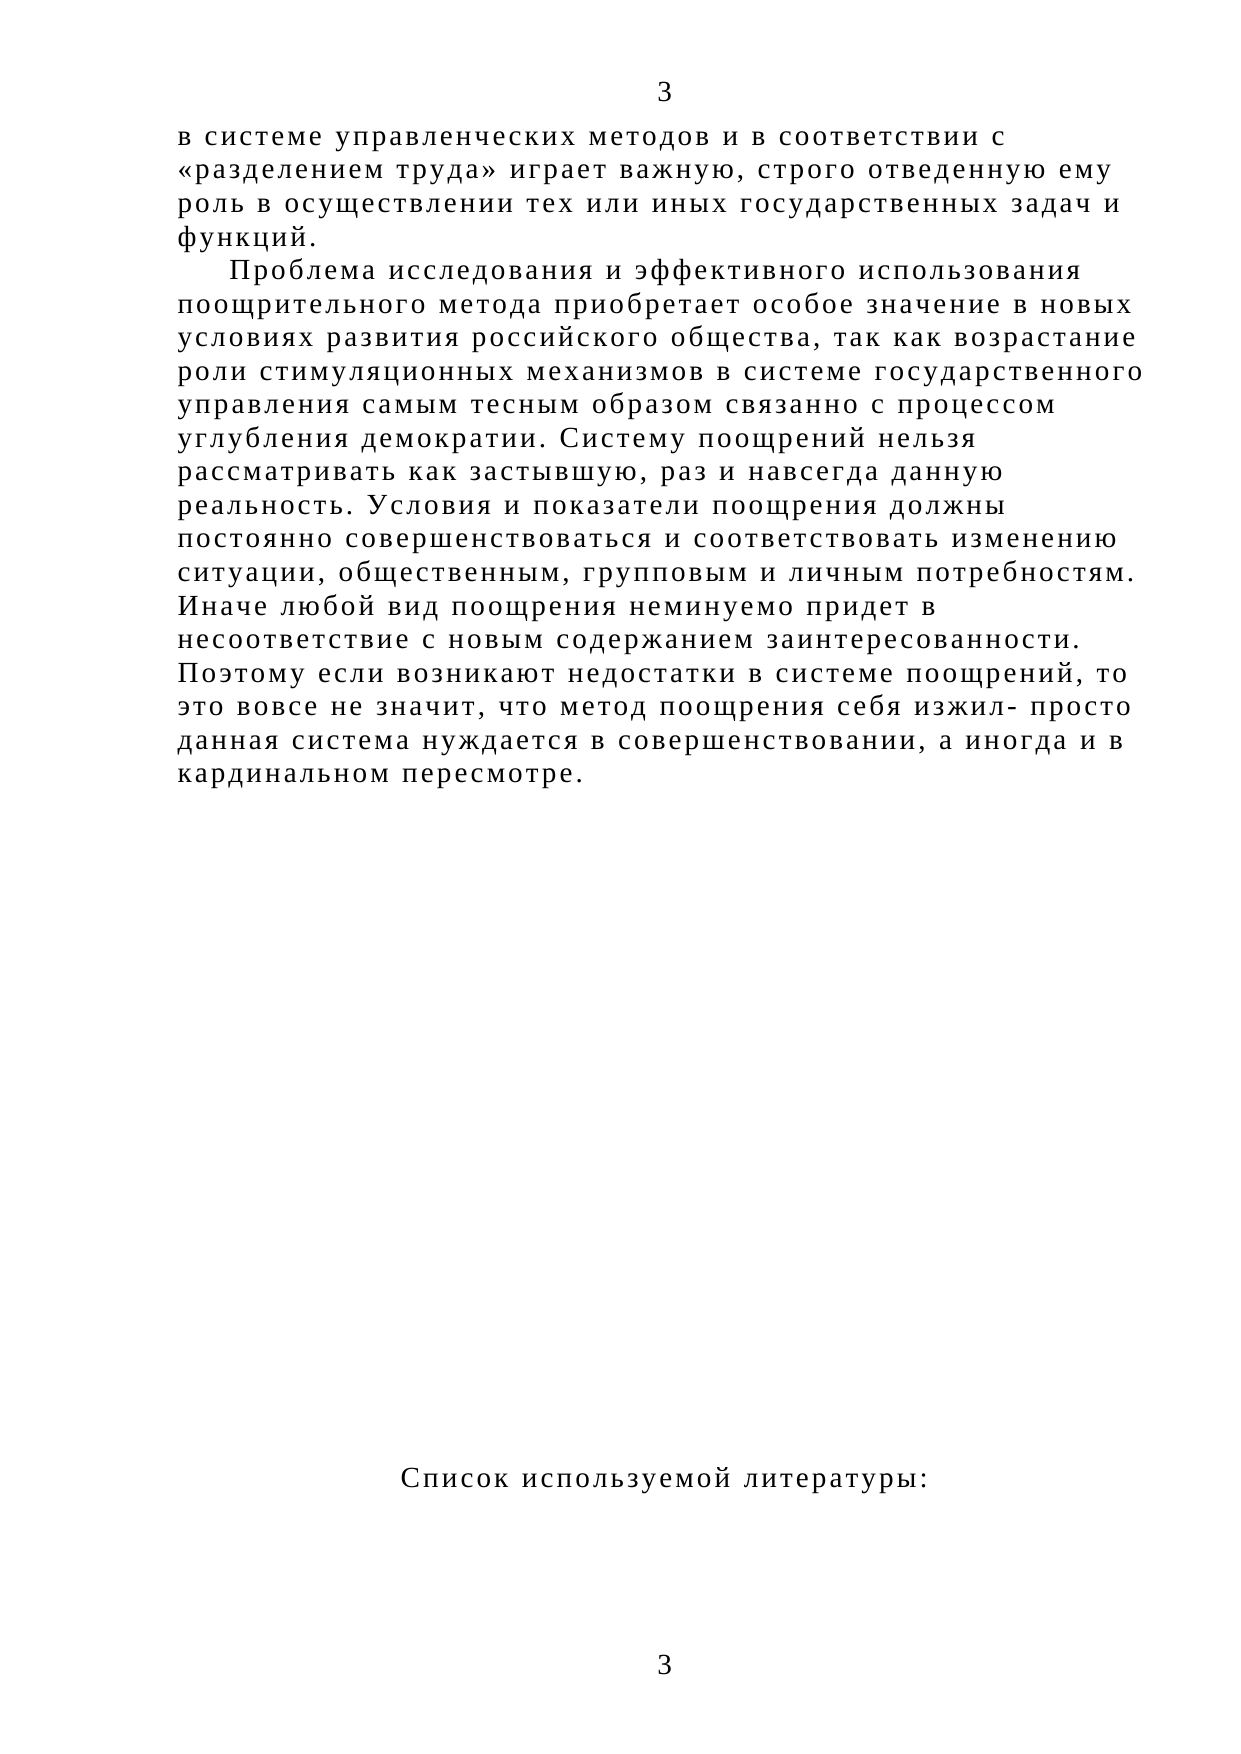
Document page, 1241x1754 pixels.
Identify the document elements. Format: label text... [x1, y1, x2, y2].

text Проблема исследования и эффективного использования поощрительного метода приобретает особое значение в новых условиях развития российского общества, так как возрастание роли стимуляционных механизмов в системе государственного управления самым тесным образом связанно с процессом углубления демократии. Систему поощрений нельзя рассматривать как застывшую, раз и навсегда данную реальность. Условия и показатели поощрения должны постоянно совершенствоваться и соответствовать изменению ситуации, общественным, групповым и личным потребностям. Иначе любой вид поощрения неминуемо придет в несоответствие с новым содержанием заинтересованности. Поэтому если возникают недостатки в системе поощрений, то это вовсе не значит, что метод поощрения себя изжил- просто данная система нуждается в совершенствовании, а иногда и в кардинальном пересмотре. [177, 252, 1152, 789]
text Список используемой литературы: [177, 1460, 1152, 1493]
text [177, 118, 1152, 252]
